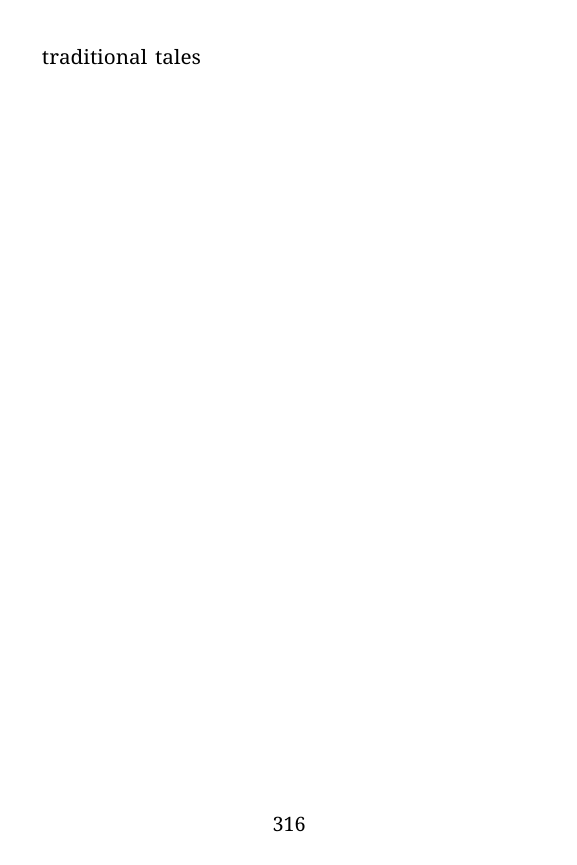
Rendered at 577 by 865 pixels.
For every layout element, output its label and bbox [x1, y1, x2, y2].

text [42, 44, 553, 69]
